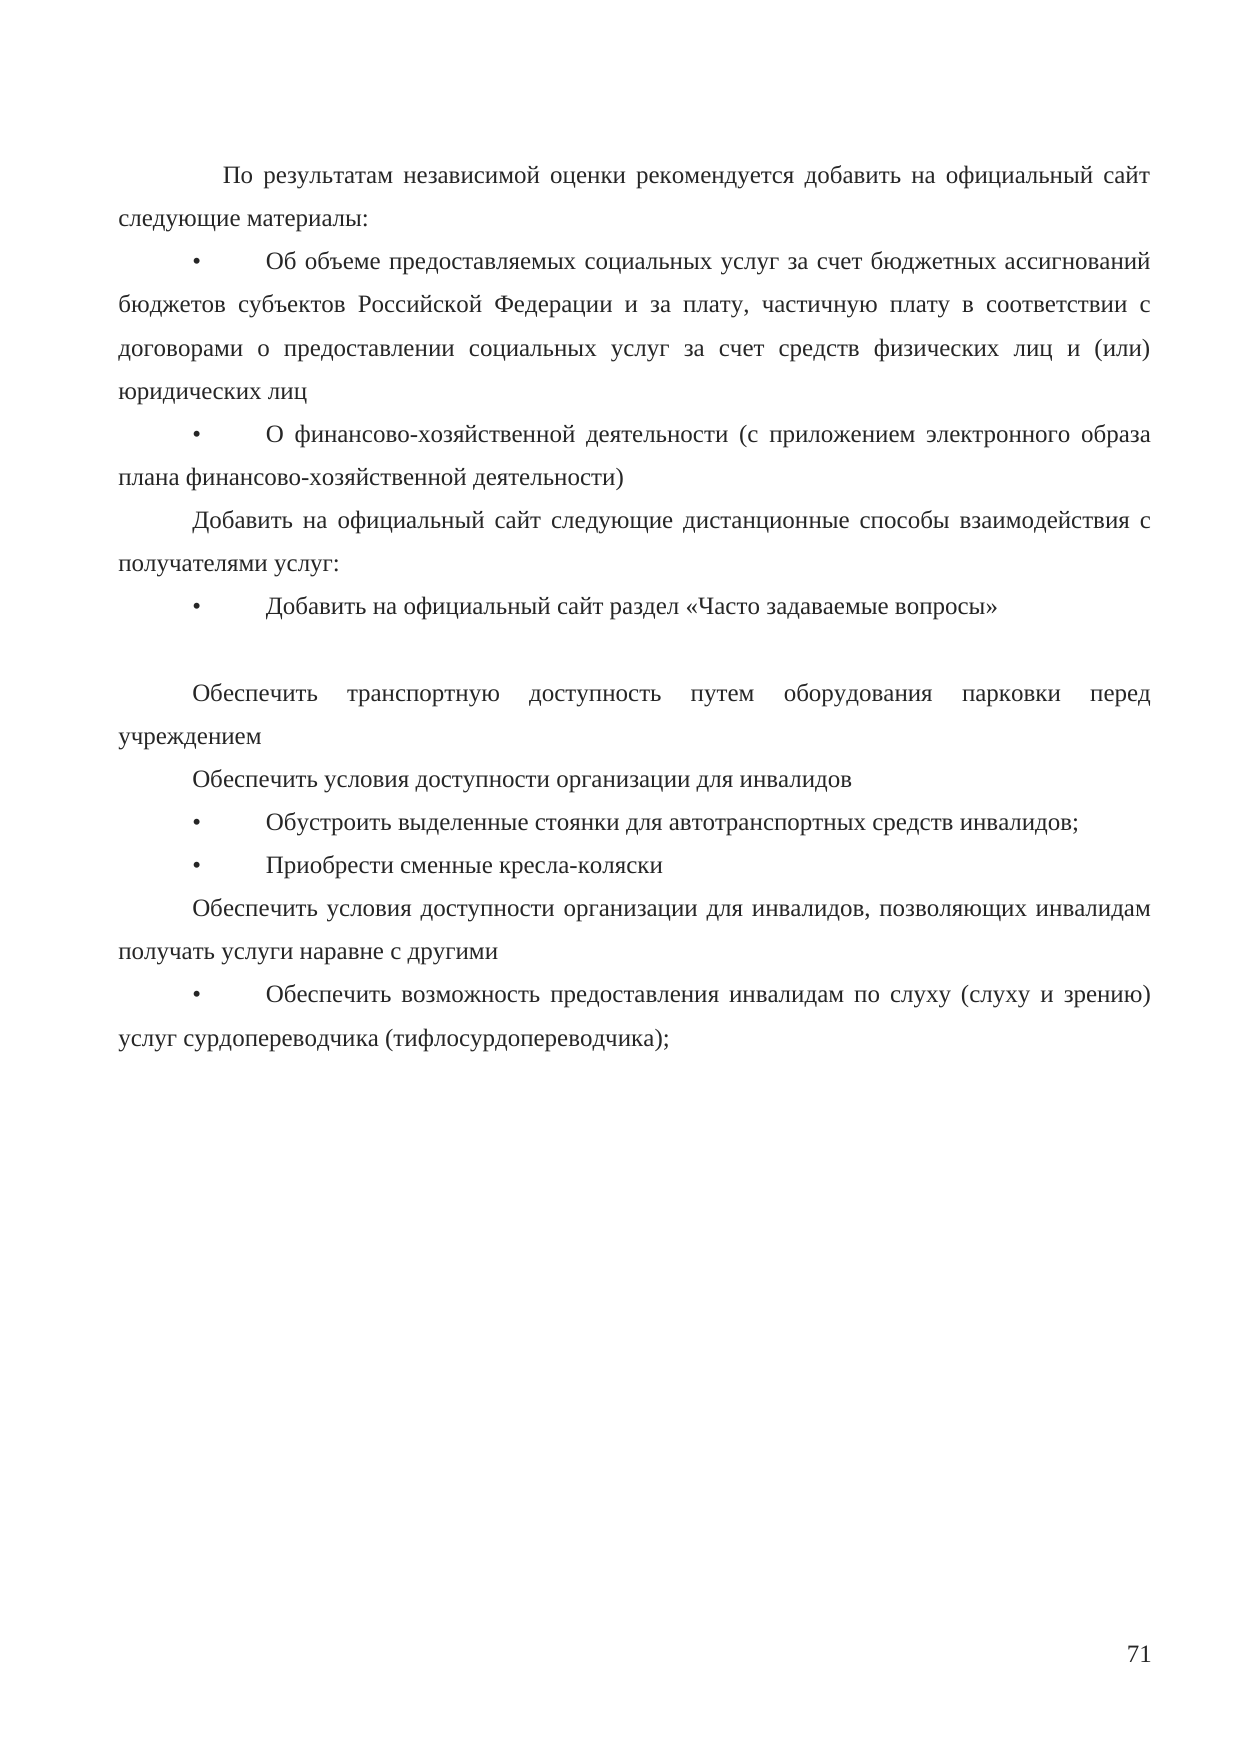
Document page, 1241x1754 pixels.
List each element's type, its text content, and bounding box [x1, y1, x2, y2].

text Обеспечить транспортную доступность путем оборудования парковки перед учреждением [118, 678, 1152, 749]
text Обеспечить условия доступности организации для инвалидов, позволяющих инвалидам получать услуги наравне с другими [118, 893, 1152, 965]
text • Приобрести сменные кресла-коляски [118, 850, 1152, 879]
text Обеспечить условия доступности организации для инвалидов [118, 764, 1152, 793]
text Добавить на официальный сайт следующие дистанционные способы взаимодействия с получателями услуг: [118, 505, 1152, 577]
text • Обеспечить возможность предоставления инвалидам по слуху (слуху и зрению) услуг сурдопереводчика (тифлосурдопереводчика); [118, 979, 1152, 1051]
text • О финансово-хозяйственной деятельности (с приложением электронного образа плана финансово-хозяйственной деятельности) [118, 419, 1152, 491]
text • Об объеме предоставляемых социальных услуг за счет бюджетных ассигнований бюджетов субъектов Российской Федерации и за плату, частичную плату в соответствии с договорами о предоставлении социальных услуг за счет средств физических лиц и (или) юридических лиц [118, 246, 1152, 404]
text • Обустроить выделенные стоянки для автотранспортных средств инвалидов; [118, 807, 1152, 836]
text По результатам независимой оценки рекомендуется добавить на официальный сайт следующие материалы: [118, 160, 1152, 232]
text • Добавить на официальный сайт раздел «Часто задаваемые вопросы» [118, 591, 1152, 620]
